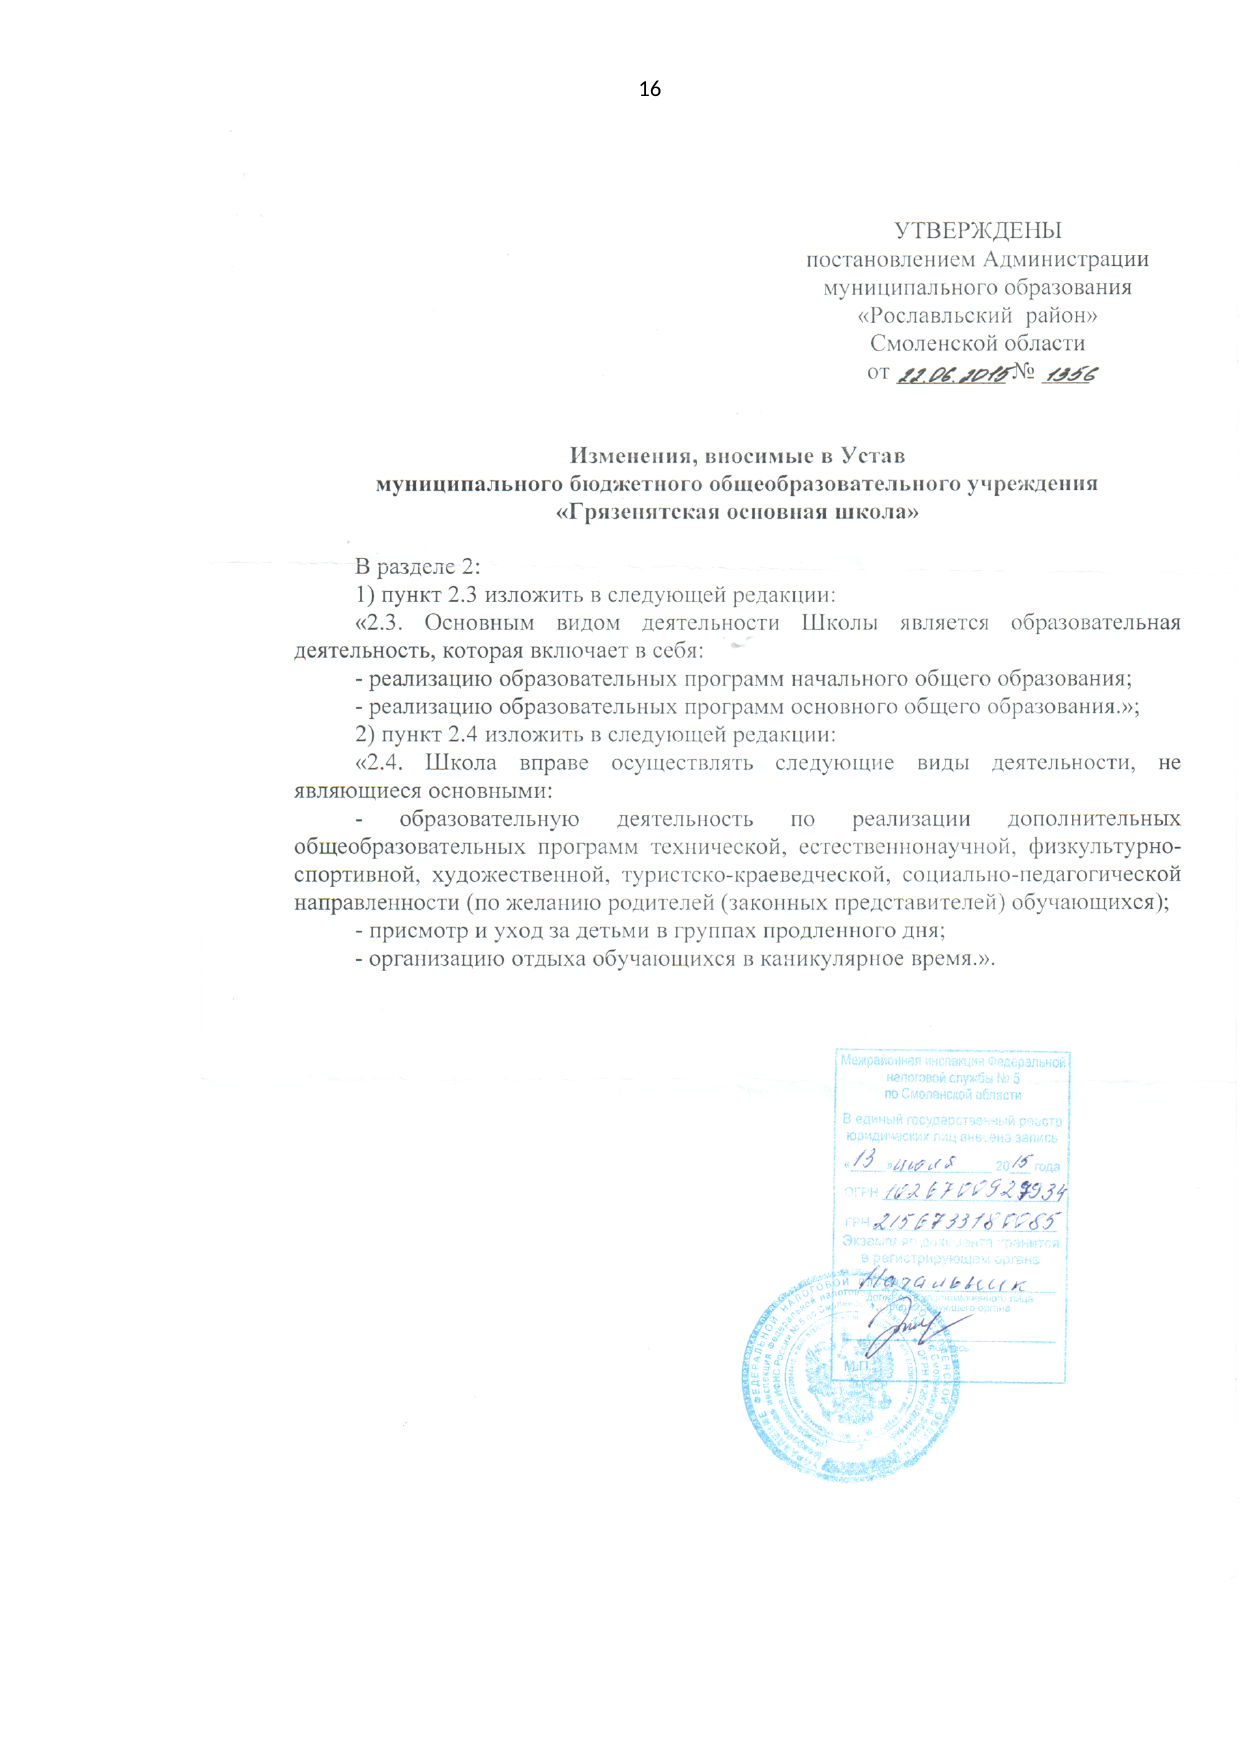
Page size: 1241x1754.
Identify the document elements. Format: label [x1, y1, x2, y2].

picture [191, 130, 1241, 1591]
